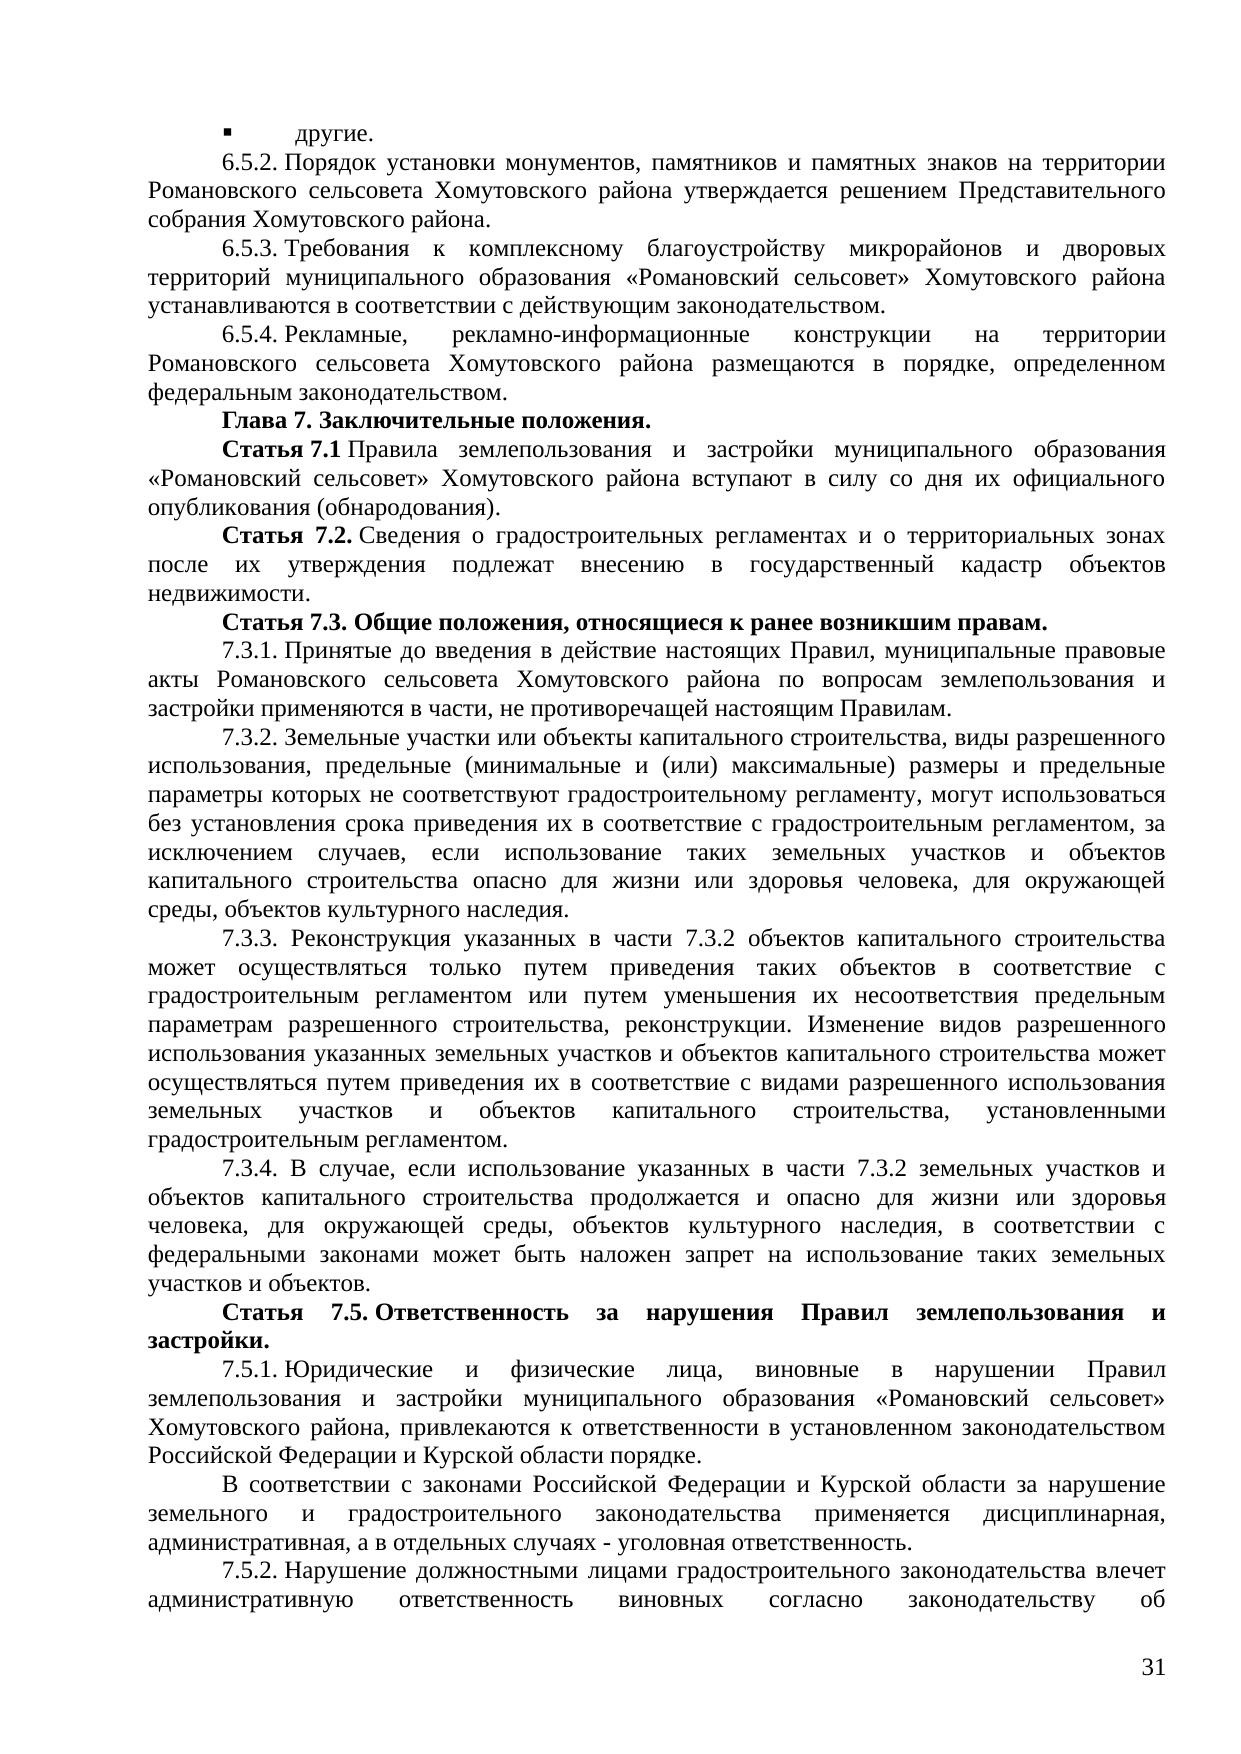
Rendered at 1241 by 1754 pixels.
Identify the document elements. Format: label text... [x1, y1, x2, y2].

text 7.3.1. Принятые до введения в действие настоящих Правил, муниципальные правовые акты Романовского сельсовета Хомутовского района по вопросам землепользования и застройки применяются в части, не противоречащей настоящим Правилам. [148, 636, 1167, 722]
text 6.5.4. Рекламные, рекламно-информационные конструкции на территории Романовского сельсовета Хомутовского района размещаются в порядке, определенном федеральным законодательством. [148, 319, 1167, 406]
text В соответствии с законами Российской Федерации и Курской области за нарушение земельного и градостроительного законодательства применяется дисциплинарная, административная, а в отдельных случаях - уголовная ответственность. [148, 1469, 1167, 1556]
text 7.3.4. В случае, если использование указанных в части 7.3.2 земельных участков и объектов капитального строительства продолжается и опасно для жизни или здоровья человека, для окружающей среды, объектов культурного наследия, в соответствии с федеральными законами может быть наложен запрет на использование таких земельных участков и объектов. [148, 1153, 1167, 1297]
text 6.5.3. Требования к комплексному благоустройству микрорайонов и дворовых территорий муниципального образования «Романовский сельсовет» Хомутовского района устанавливаются в соответствии с действующим законодательством. [148, 233, 1167, 319]
subtitle Глава 7. Заключительные положения. [148, 406, 1167, 434]
text 7.5.1. Юридические и физические лица, виновные в нарушении Правил землепользования и застройки муниципального образования «Романовский сельсовет» Хомутовского района, привлекаются к ответственности в установленном законодательством Российской Федерации и Курской области порядке. [148, 1354, 1167, 1469]
list другие. [148, 118, 1167, 147]
list Статья 7.1 Правила землепользования и застройки муниципального образования «Романовский сельсовет» Хомутовского района вступают в силу со дня их официального опубликования (обнародования). [148, 434, 1167, 521]
list Статья 7.5. Ответственность за нарушения Правил землепользования и застройки. [148, 1297, 1167, 1354]
text 7.3.3. Реконструкция указанных в части 7.3.2 объектов капитального строительства может осуществляться только путем приведения таких объектов в соответствие с градостроительным регламентом или путем уменьшения их несоответствия предельным параметрам разрешенного строительства, реконструкции. Изменение видов разрешенного использования указанных земельных участков и объектов капитального строительства может осуществляться путем приведения их в соответствие с видами разрешенного использования земельных участков и объектов капитального строительства, установленными градостроительным регламентом. [148, 923, 1167, 1153]
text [148, 1556, 1167, 1613]
list Статья 7.2. Сведения о градостроительных регламентах и о территориальных зонах после их утверждения подлежат внесению в государственный кадастр объектов недвижимости. [148, 521, 1167, 607]
text 7.3.2. Земельные участки или объекты капитального строительства, виды разрешенного использования, предельные (минимальные и (или) максимальные) размеры и предельные параметры которых не соответствуют градостроительному регламенту, могут использоваться без установления срока приведения их в соответствие с градостроительным регламентом, за исключением случаев, если использование таких земельных участков и объектов капитального строительства опасно для жизни или здоровья человека, для окружающей среды, объектов культурного наследия. [148, 722, 1167, 923]
list Статья 7.3. Общие положения, относящиеся к ранее возникшим правам. [148, 607, 1167, 636]
text 6.5.2. Порядок установки монументов, памятников и памятных знаков на территории Романовского сельсовета Хомутовского района утверждается решением Представительного собрания Хомутовского района. [148, 147, 1167, 233]
